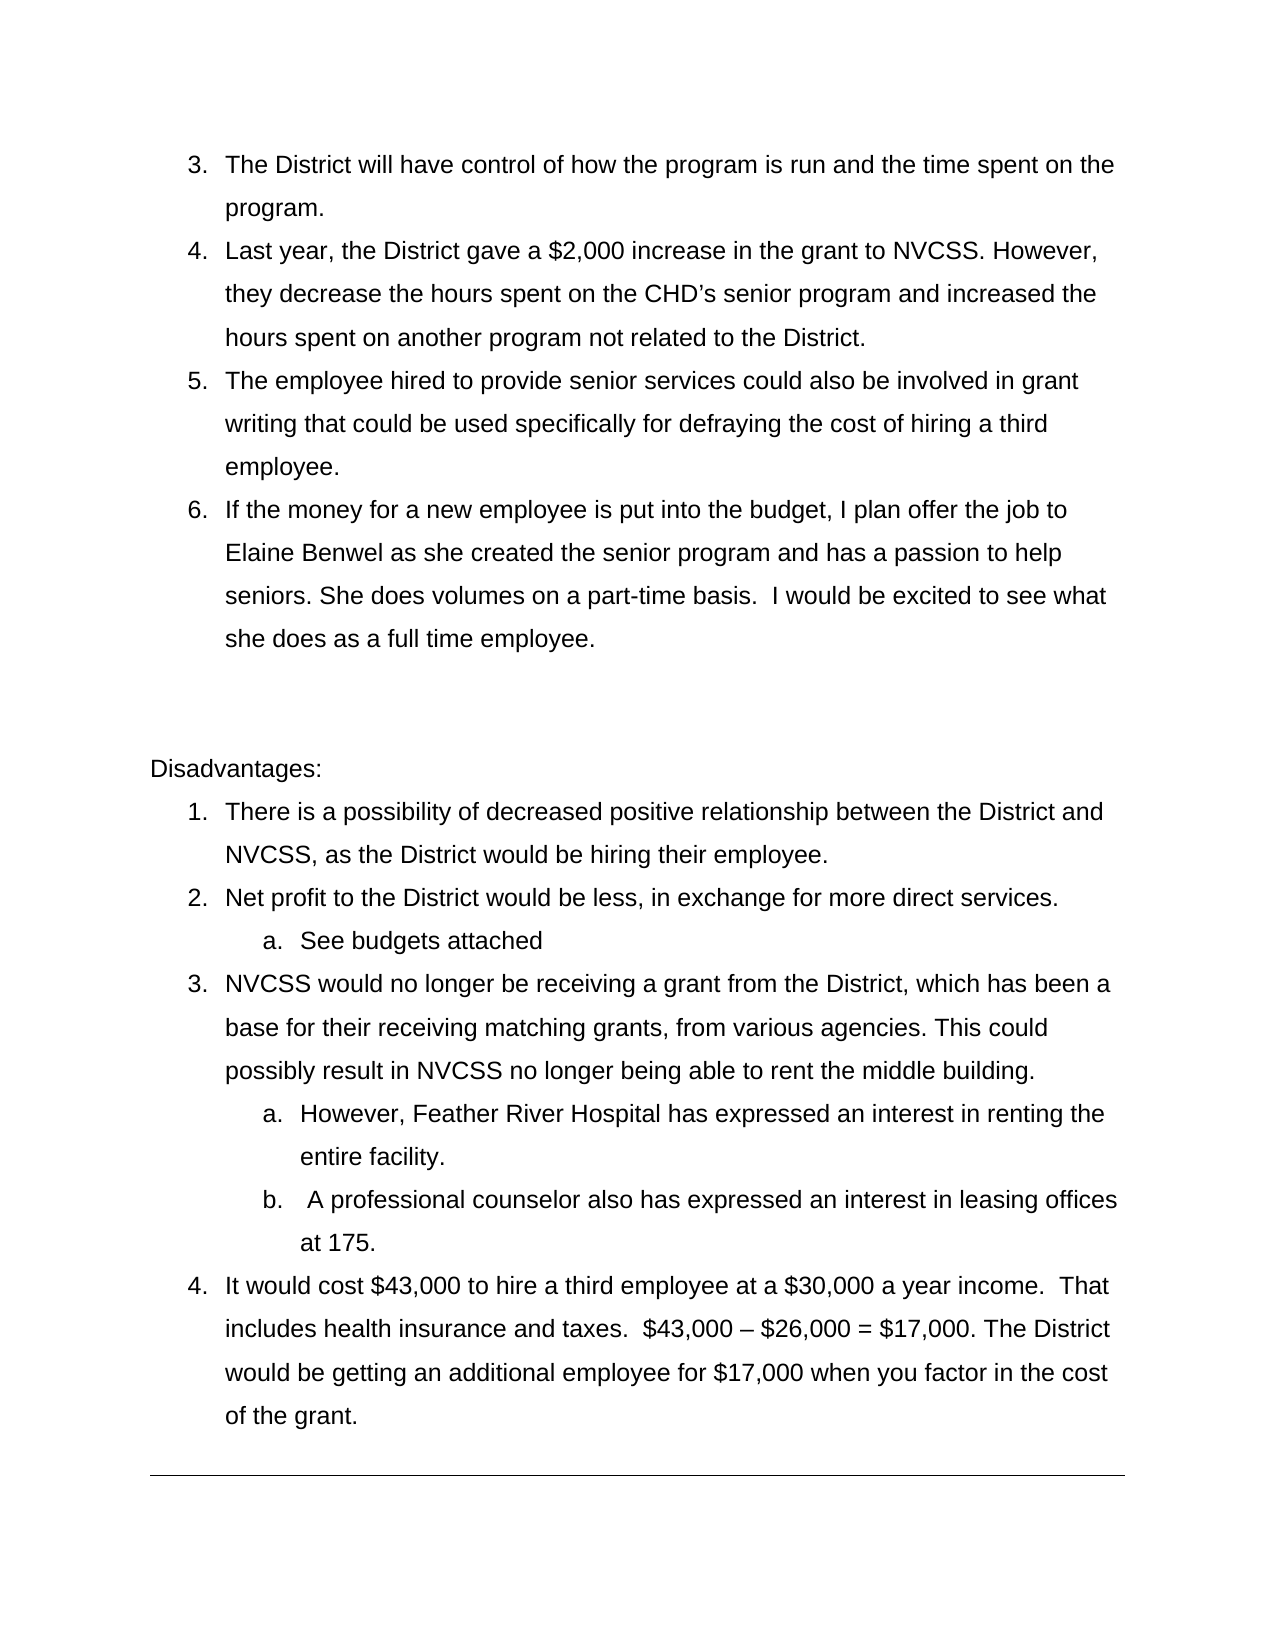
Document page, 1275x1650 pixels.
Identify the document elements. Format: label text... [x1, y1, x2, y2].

list The employee hired to provide senior services could also be involved in grant writing that could be used specifically for defraying the cost of hiring a third employee. [187, 366, 1125, 481]
text Disadvantages: [150, 754, 1125, 782]
list There is a possibility of decreased positive relationship between the District and NVCSS, as the District would be hiring their employee. [187, 797, 1125, 869]
list However, Feather River Hospital has expressed an interest in renting the entire facility. [262, 1099, 1125, 1171]
list A professional counselor also has expressed an interest in leasing offices at 175. [262, 1185, 1125, 1257]
list See budgets attached [262, 926, 1125, 955]
list Last year, the District gave a $2,000 increase in the grant to NVCSS. However, they decrease the hours spent on the CHD’s senior program and increased the hours spent on another program not related to the District. [187, 236, 1125, 351]
list Net profit to the District would be less, in exchange for more direct services. [187, 883, 1125, 912]
list It would cost $43,000 to hire a third employee at a $30,000 a year income. That includes health insurance and taxes. $43,000 – $26,000 = $17,000. The District would be getting an additional employee for $17,000 when you factor in the cost of the grant. [187, 1271, 1125, 1429]
list The District will have control of how the program is run and the time spent on the program. [187, 150, 1125, 222]
list NVCSS would no longer be receiving a grant from the District, which has been a base for their receiving matching grants, from various agencies. This could possibly result in NVCSS no longer being able to rent the middle building. [187, 969, 1125, 1084]
list If the money for a new employee is put into the budget, I plan offer the job to Elaine Benwel as she created the senior program and has a passion to help seniors. She does volumes on a part-time basis. I would be excited to see what she does as a full time employee. [187, 495, 1125, 653]
